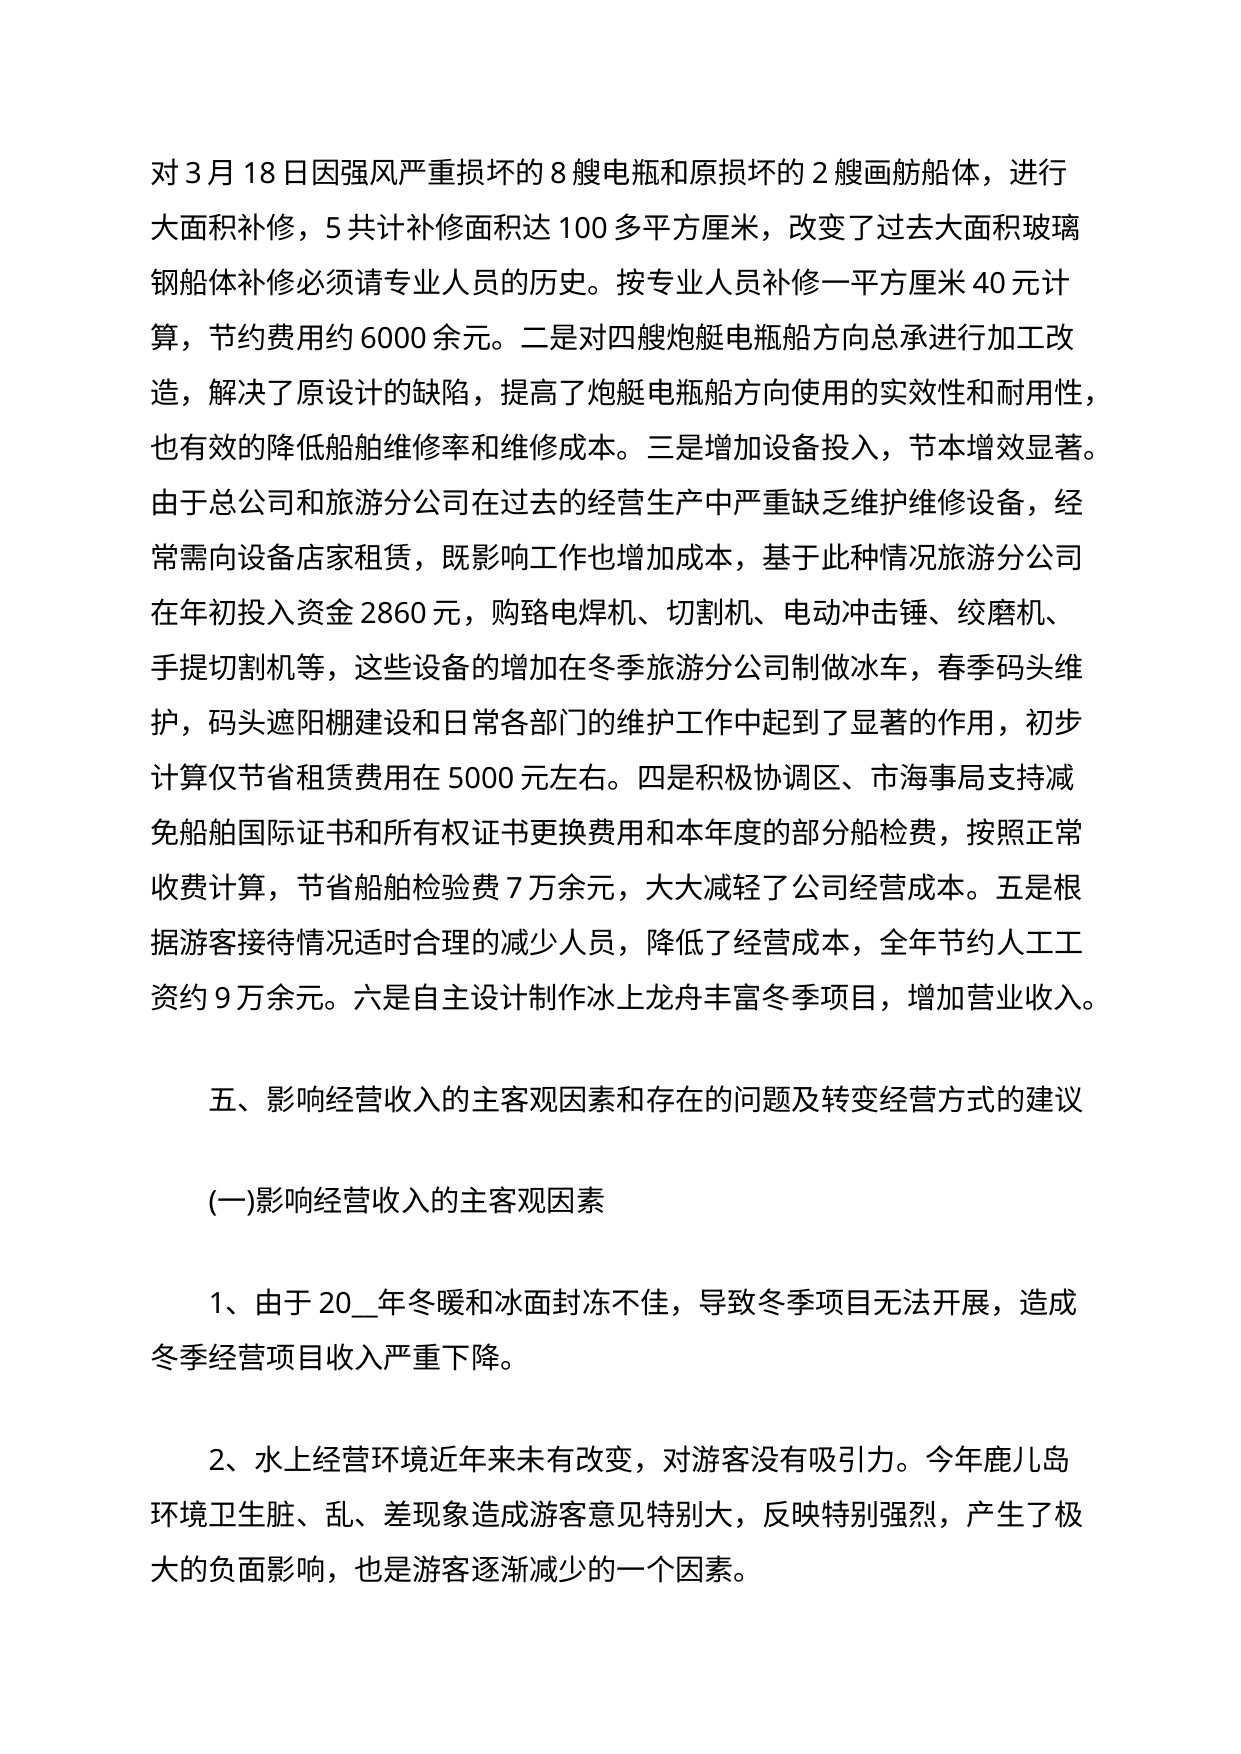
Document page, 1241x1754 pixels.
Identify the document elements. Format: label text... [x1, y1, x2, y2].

text 2、水上经营环境近年来未有改变，对游客没有吸引力。今年鹿儿岛环境卫生脏、乱、差现象造成游客意见特别大，反映特别强烈，产生了极大的负面影响，也是游客逐渐减少的一个因素。 [150, 1437, 1090, 1589]
text 五、影响经营收入的主客观因素和存在的问题及转变经营方式的建议 [150, 1076, 1090, 1118]
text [150, 150, 1090, 1017]
text (一)影响经营收入的主客观因素 [150, 1178, 1090, 1220]
text 1、由于20__年冬暖和冰面封冻不佳，导致冬季项目无法开展，造成冬季经营项目收入严重下降。 [150, 1280, 1090, 1377]
